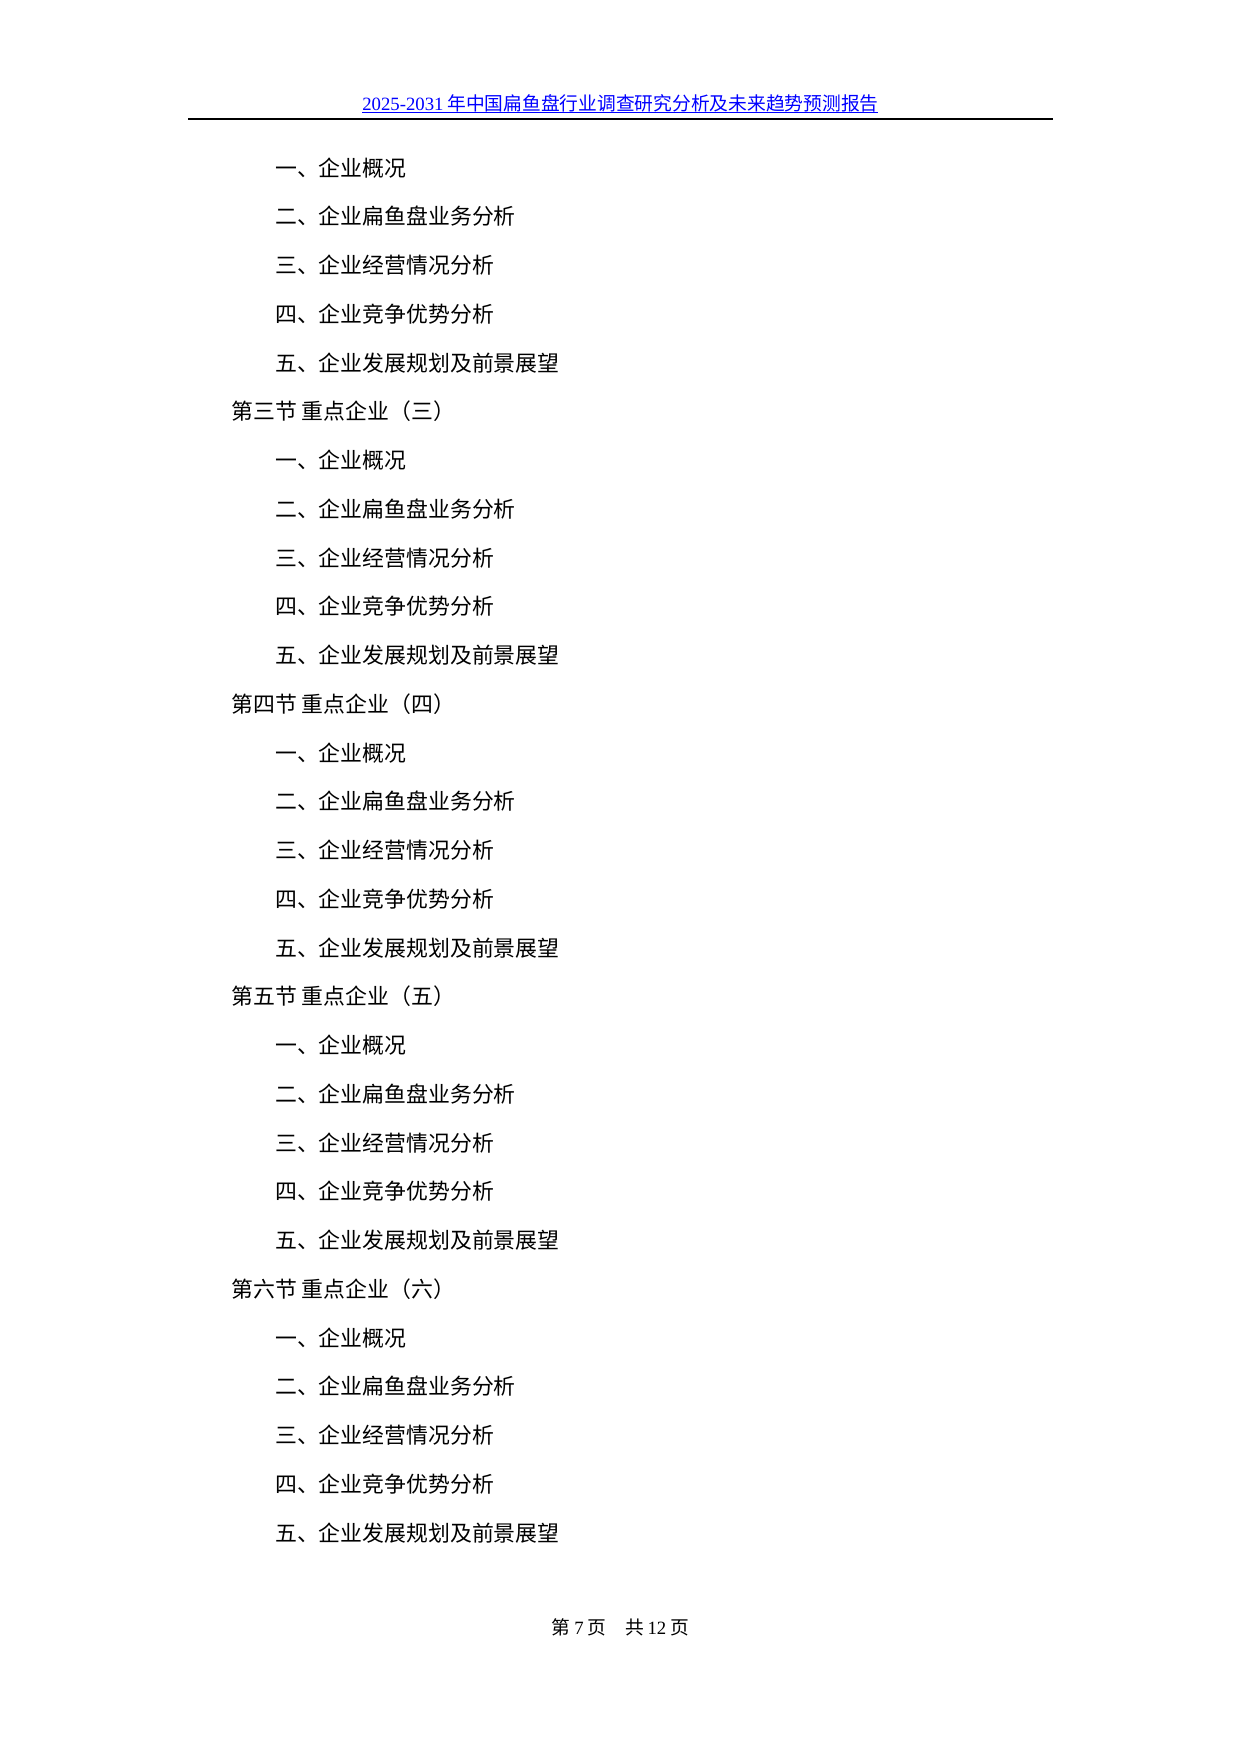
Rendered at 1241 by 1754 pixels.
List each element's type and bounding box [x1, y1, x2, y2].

text [187, 150, 1053, 1548]
